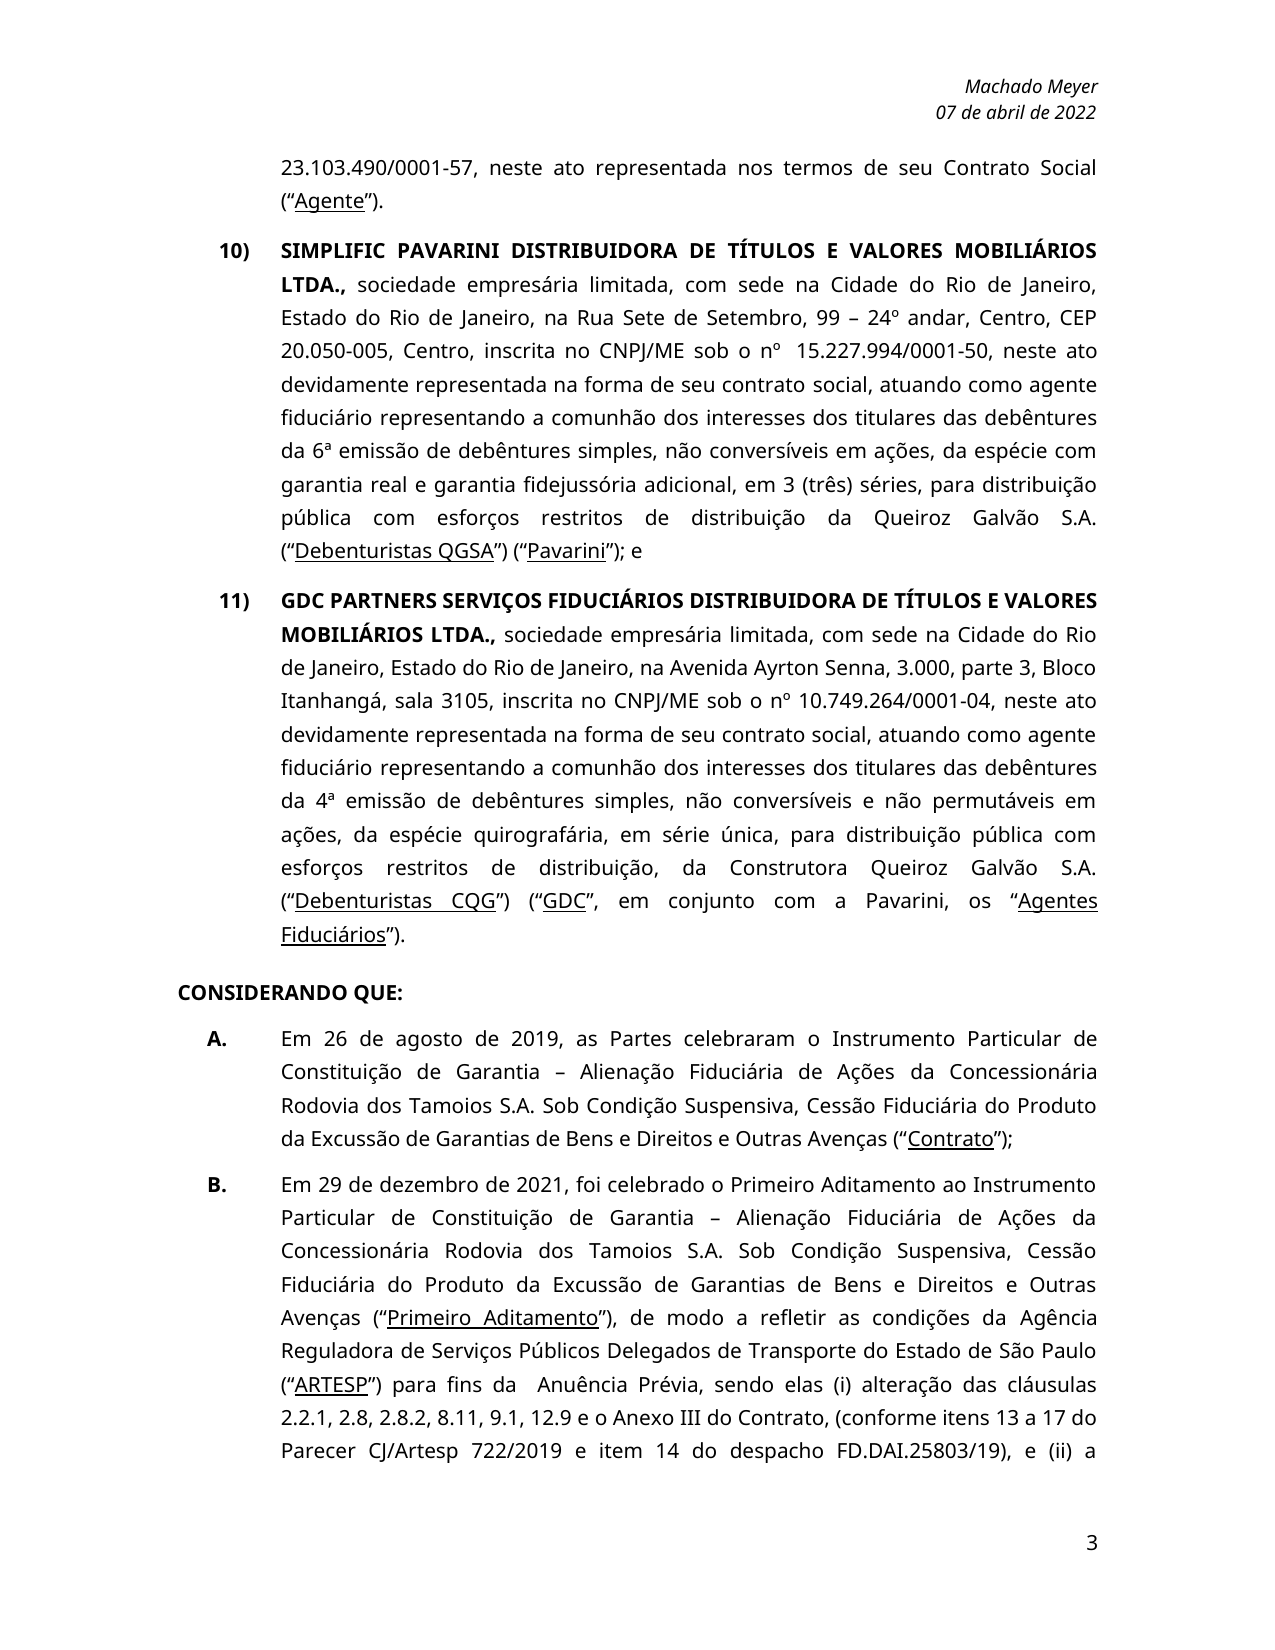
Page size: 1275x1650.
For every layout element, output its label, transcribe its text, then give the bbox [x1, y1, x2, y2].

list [218, 149, 1098, 216]
list SIMPLIFIC PAVARINI DISTRIBUIDORA DE TÍTULOS E VALORES MOBILIÁRIOS LTDA., sociedade empresária limitada, com sede na Cidade do Rio de Janeiro, Estado do Rio de Janeiro, na Rua Sete de Setembro, 99 – 24º andar, Centro, CEP 20.050-005, Centro, inscrita no CNPJ/ME sob o nº 15.227.994/0001-50, neste ato devidamente representada na forma de seu contrato social, atuando como agente fiduciário representando a comunhão dos interesses dos titulares das debêntures da 6ª emissão de debêntures simples, não conversíveis em ações, da espécie com garantia real e garantia fidejussória adicional, em 3 (três) séries, para distribuição pública com esforços restritos de distribuição da Queiroz Galvão S.A. (“Debenturistas QGSA”) (“Pavarini”); e [218, 232, 1098, 566]
text CONSIDERANDO QUE: [177, 974, 1098, 1007]
list Em 26 de agosto de 2019, as Partes celebraram o Instrumento Particular de Constituição de Garantia – Alienação Fiduciária de Ações da Concessionária Rodovia dos Tamoios S.A. Sob Condição Suspensiva, Cessão Fiduciária do Produto da Excussão de Garantias de Bens e Direitos e Outras Avenças (“Contrato”); [207, 1020, 1098, 1153]
list GDC PARTNERS SERVIÇOS FIDUCIÁRIOS DISTRIBUIDORA DE TÍTULOS E VALORES MOBILIÁRIOS LTDA., sociedade empresária limitada, com sede na Cidade do Rio de Janeiro, Estado do Rio de Janeiro, na Avenida Ayrton Senna, 3.000, parte 3, Bloco Itanhangá, sala 3105, inscrita no CNPJ/ME sob o nº 10.749.264/0001-04, neste ato devidamente representada na forma de seu contrato social, atuando como agente fiduciário representando a comunhão dos interesses dos titulares das debêntures da 4ª emissão de debêntures simples, não conversíveis e não permutáveis em ações, da espécie quirografária, em série única, para distribuição pública com esforços restritos de distribuição, da Construtora Queiroz Galvão S.A. (“Debenturistas CQG”) (“GDC”, em conjunto com a Pavarini, os “Agentes Fiduciários”). [218, 582, 1098, 949]
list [207, 1166, 1098, 1466]
